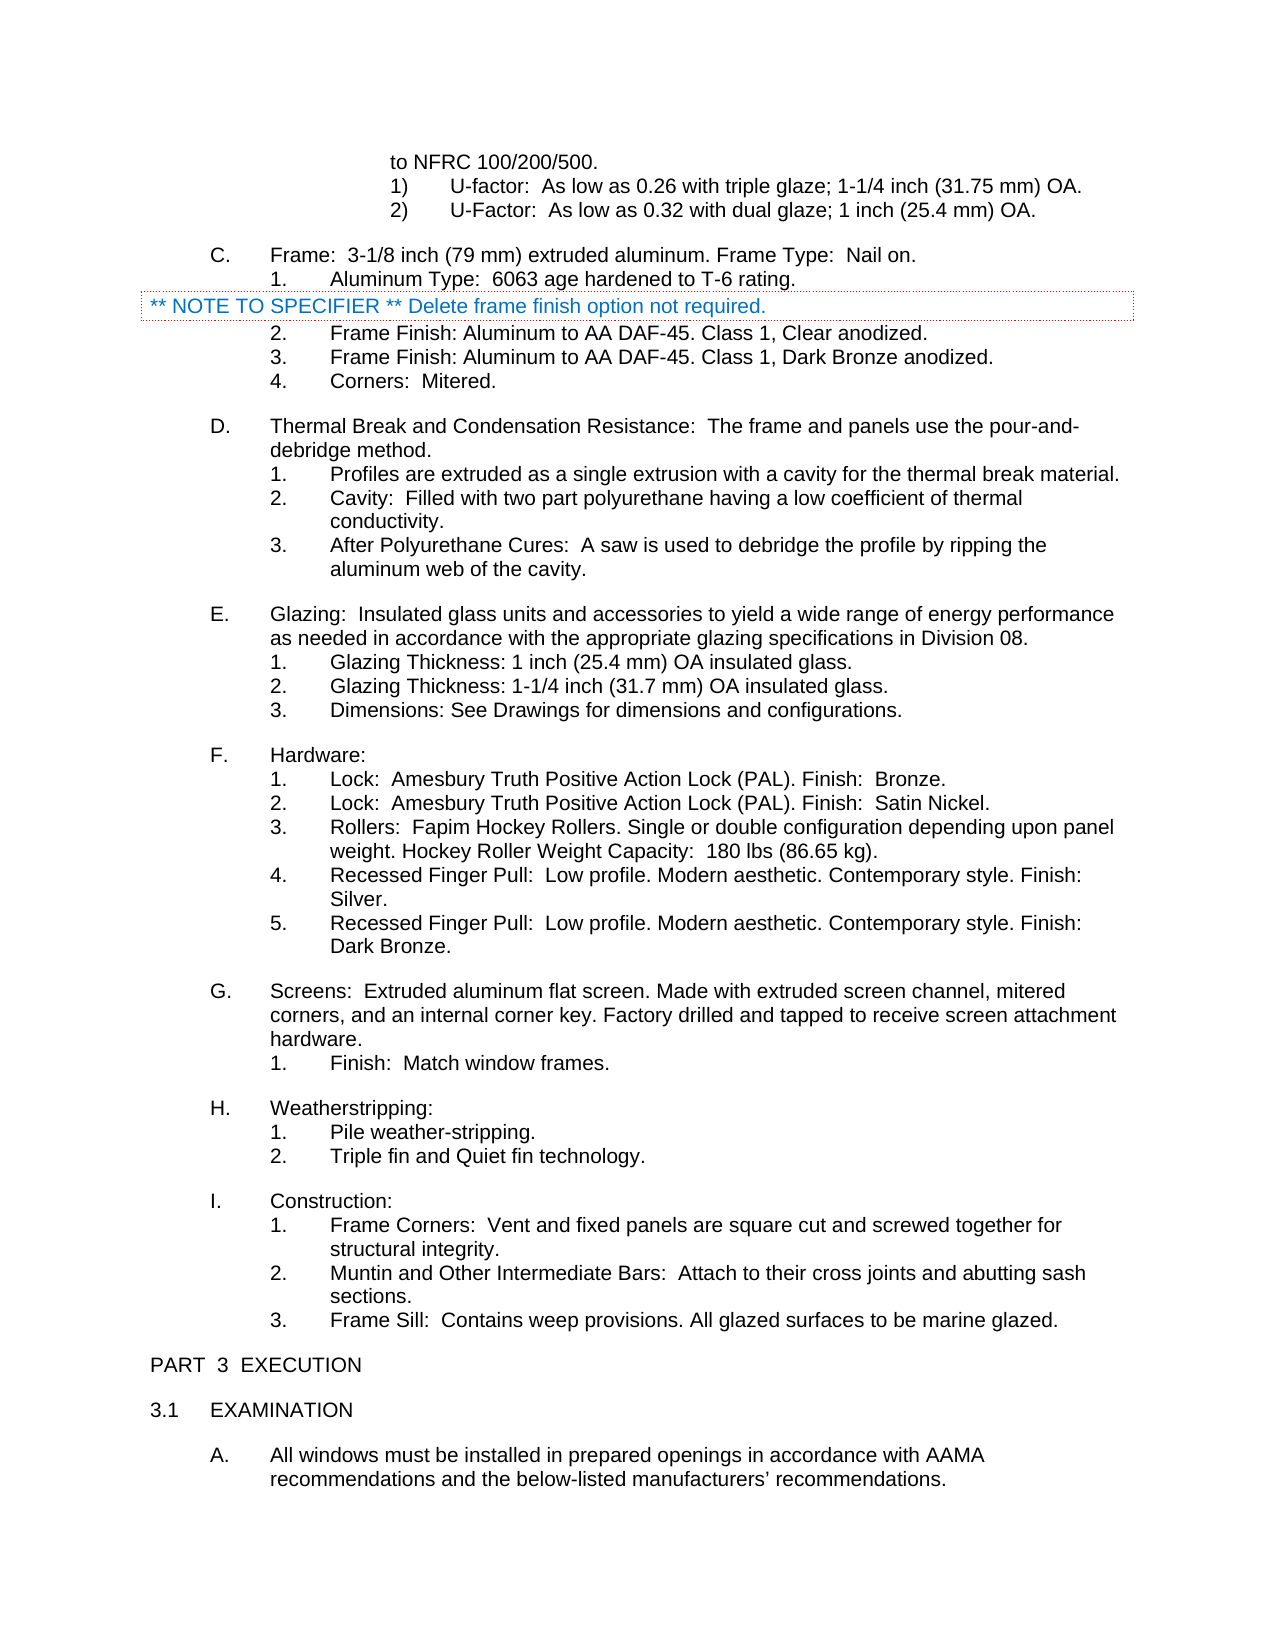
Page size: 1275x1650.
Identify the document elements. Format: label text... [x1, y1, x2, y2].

text Thermal Break and Condensation Resistance: The frame and panels use the pour-and-debridge method. [210, 413, 1125, 461]
text Rollers: Fapim Hockey Rollers. Single or double configuration depending upon panel weight. Hockey Roller Weight Capacity: 180 lbs (86.65 kg). [270, 814, 1125, 862]
text Screens: Extruded aluminum flat screen. Made with extruded screen channel, mitered corners, and an internal corner key. Factory drilled and tapped to receive screen attachment hardware. [210, 979, 1125, 1051]
text Glazing Thickness: 1-1/4 inch (31.7 mm) OA insulated glass. [270, 674, 1125, 698]
text Recessed Finger Pull: Low profile. Modern aesthetic. Contemporary style. Finish: Silver. [270, 862, 1125, 910]
text Frame Corners: Vent and fixed panels are square cut and screwed together for structural integrity. [270, 1212, 1125, 1260]
text Dimensions: See Drawings for dimensions and configurations. [270, 698, 1125, 722]
text Corners: Mitered. [270, 369, 1125, 393]
text Recessed Finger Pull: Low profile. Modern aesthetic. Contemporary style. Finish: Dark Bronze. [270, 910, 1125, 958]
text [330, 150, 1125, 174]
text Lock: Amesbury Truth Positive Action Lock (PAL). Finish: Satin Nickel. [270, 791, 1125, 814]
text U-factor: As low as 0.26 with triple glaze; 1-1/4 inch (31.75 mm) OA. [390, 174, 1125, 198]
text After Polyurethane Cures: A saw is used to debridge the profile by ripping the aluminum web of the cavity. [270, 533, 1125, 581]
text Profiles are extruded as a single extrusion with a cavity for the thermal break material. [270, 461, 1125, 485]
text Finish: Match window frames. [270, 1051, 1125, 1075]
text ** NOTE TO SPECIFIER ** Delete frame finish option not required. [141, 291, 1134, 321]
text Triple fin and Quiet fin technology. [270, 1144, 1125, 1168]
text EXAMINATION [150, 1398, 1125, 1422]
text Glazing Thickness: 1 inch (25.4 mm) OA insulated glass. [270, 650, 1125, 674]
text Frame: 3-1/8 inch (79 mm) extruded aluminum. Frame Type: Nail on. [210, 243, 1125, 267]
text Weatherstripping: [210, 1096, 1125, 1120]
text Pile weather-stripping. [270, 1120, 1125, 1144]
text Frame Sill: Contains weep provisions. All glazed surfaces to be marine glazed. [270, 1308, 1125, 1332]
text U-Factor: As low as 0.32 with dual glaze; 1 inch (25.4 mm) OA. [390, 198, 1125, 222]
text Lock: Amesbury Truth Positive Action Lock (PAL). Finish: Bronze. [270, 767, 1125, 791]
text Cavity: Filled with two part polyurethane having a low coefficient of thermal conductivity. [270, 485, 1125, 533]
text All windows must be installed in prepared openings in accordance with AAMA recommendations and the below-listed manufacturers’ recommendations. [210, 1443, 1125, 1491]
text Glazing: Insulated glass units and accessories to yield a wide range of energy performance as needed in accordance with the appropriate glazing specifications in Division 08. [210, 602, 1125, 650]
text Aluminum Type: 6063 age hardened to T-6 rating. [270, 267, 1125, 291]
text Muntin and Other Intermediate Bars: Attach to their cross joints and abutting sash sections. [270, 1260, 1125, 1308]
text Hardware: [210, 743, 1125, 767]
text Frame Finish: Aluminum to AA DAF-45. Class 1, Clear anodized. [270, 321, 1125, 345]
text EXECUTION [150, 1353, 1125, 1377]
text Frame Finish: Aluminum to AA DAF-45. Class 1, Dark Bronze anodized. [270, 345, 1125, 369]
text Construction: [210, 1188, 1125, 1212]
